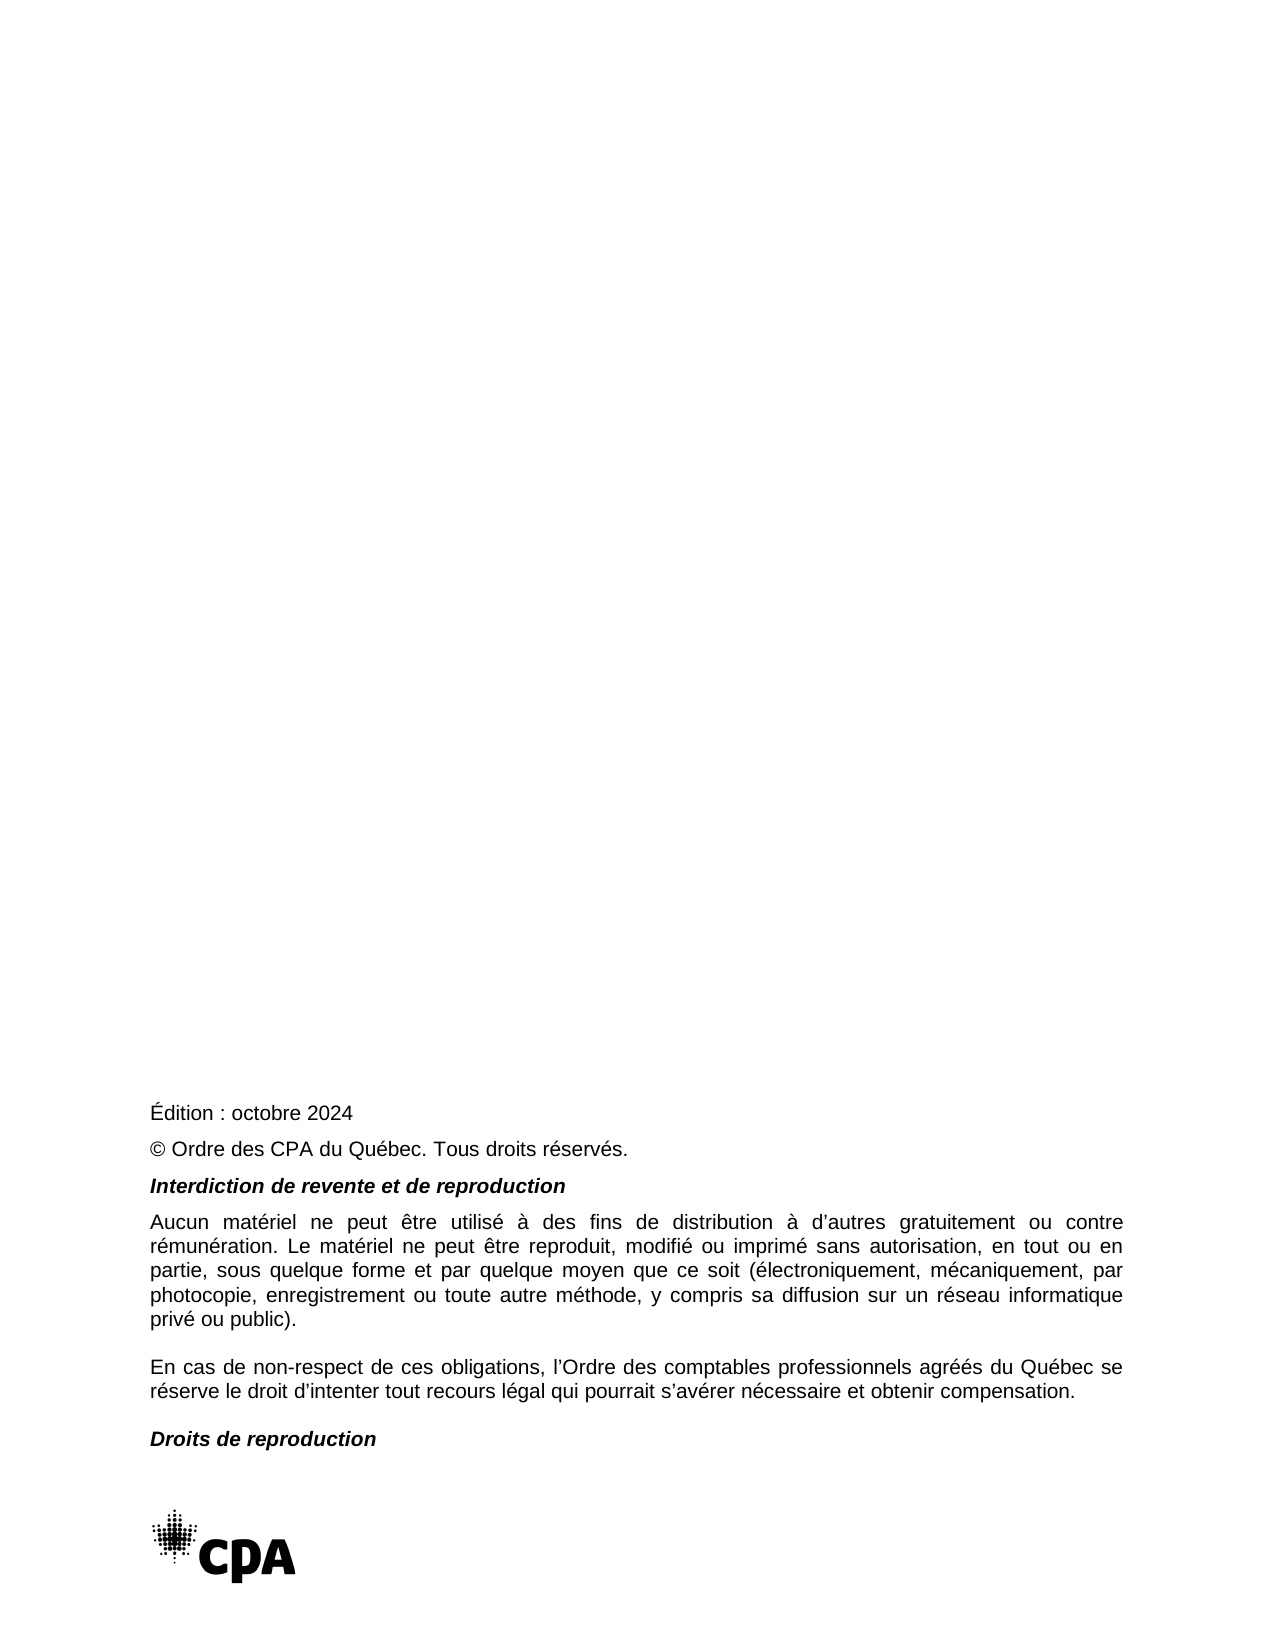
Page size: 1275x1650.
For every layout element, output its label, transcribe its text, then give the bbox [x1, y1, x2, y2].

text Interdiction de revente et de reproduction [150, 1174, 1125, 1198]
text Édition : octobre 2024 [150, 1101, 1125, 1125]
text Aucun matériel ne peut être utilisé à des fins de distribution à d’autres gratuitement ou contre rémunération. Le matériel ne peut être reproduit, modifié ou imprimé sans autorisation, en tout ou en partie, sous quelque forme et par quelque moyen que ce soit (électroniquement, mécaniquement, par photocopie, enregistrement ou toute autre méthode, y compris sa diffusion sur un réseau informatique privé ou public). [150, 1210, 1125, 1331]
picture [150, 1507, 296, 1585]
text Droits de reproduction [150, 1427, 1125, 1451]
text En cas de non-respect de ces obligations, l’Ordre des comptables professionnels agréés du Québec se réserve le droit d’intenter tout recours légal qui pourrait s’avérer nécessaire et obtenir compensation. [150, 1355, 1125, 1403]
text © Ordre des CPA du Québec. Tous droits réservés. [150, 1137, 1125, 1161]
